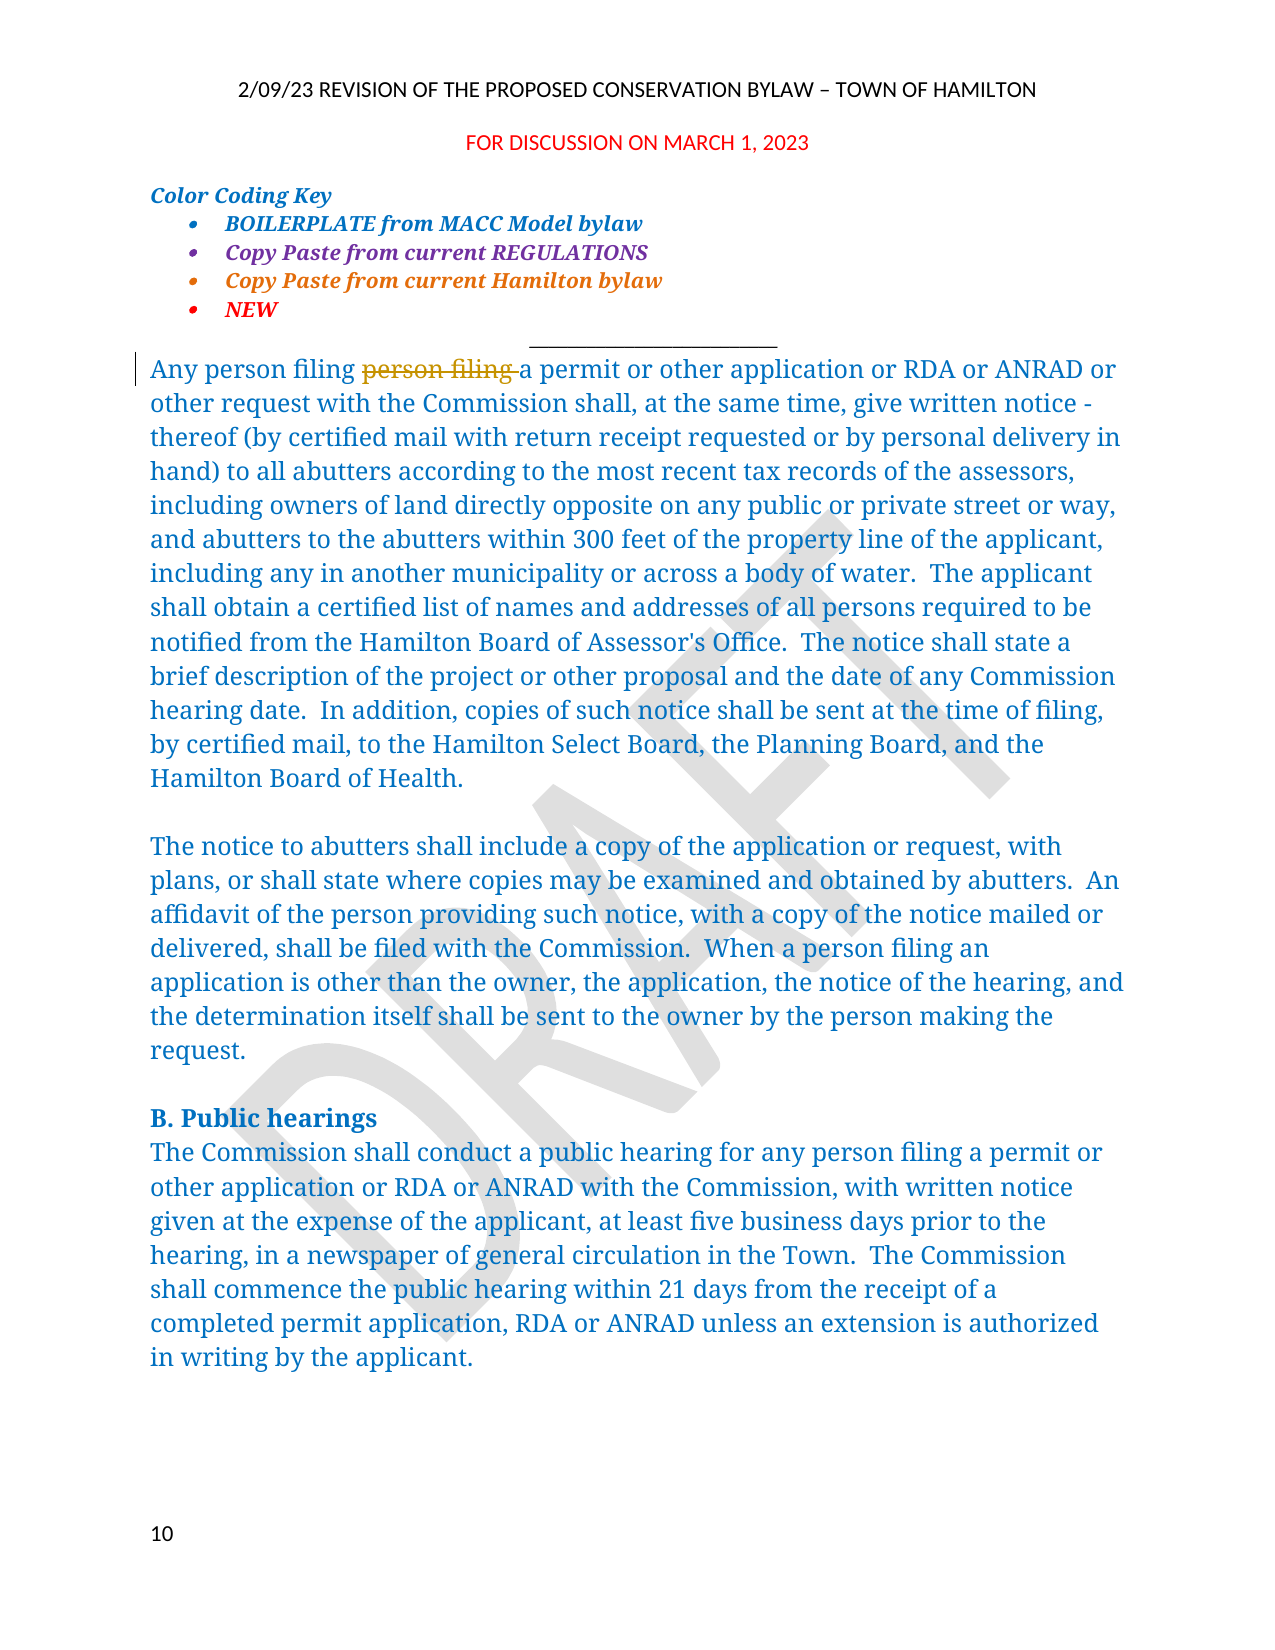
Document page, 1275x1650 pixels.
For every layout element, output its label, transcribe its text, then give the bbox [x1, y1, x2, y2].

text The Commission shall conduct a public hearing for any person filing a permit or other application or RDA or ANRAD with the Commission, with written notice given at the expense of the applicant, at least five business days prior to the hearing, in a newspaper of general circulation in the Town. The Commission shall commence the public hearing within 21 days from the receipt of a completed permit application, RDA or ANRAD unless an extension is authorized in writing by the applicant. [150, 1135, 1125, 1373]
text The notice to abutters shall include a copy of the application or request, with plans, or shall state where copies may be examined and obtained by abutters. An affidavit of the person providing such notice, with a copy of the notice mailed or delivered, shall be filed with the Commission. When a person filing an application is other than the owner, the application, the notice of the hearing, and the determination itself shall be sent to the owner by the person making the request. [150, 828, 1125, 1067]
text B. Public hearings [150, 1101, 1125, 1135]
text Any person filing a permit or other application or RDA or ANRAD or other request with the Commission shall, at the same time, give written notice thereof (by certified mail with return receipt requested or by personal delivery in hand) to all abutters according to the most recent tax records of the assessors, including owners of land directly opposite on any public or private street or way, and abutters to the abutters within 300 feet of the property line of the applicant, including any in another municipality or across a body of water. The applicant shall obtain a certified list of names and addresses of all persons required to be notified from the Hamilton Board of Assessor's Office. The notice shall state a brief description of the project or other proposal and the date of any Commission hearing date. In addition, copies of such notice shall be sent at the time of filing, by certified mail, to the Hamilton Select Board, the Planning Board, and the Hamilton Board of Health. [150, 352, 1125, 794]
